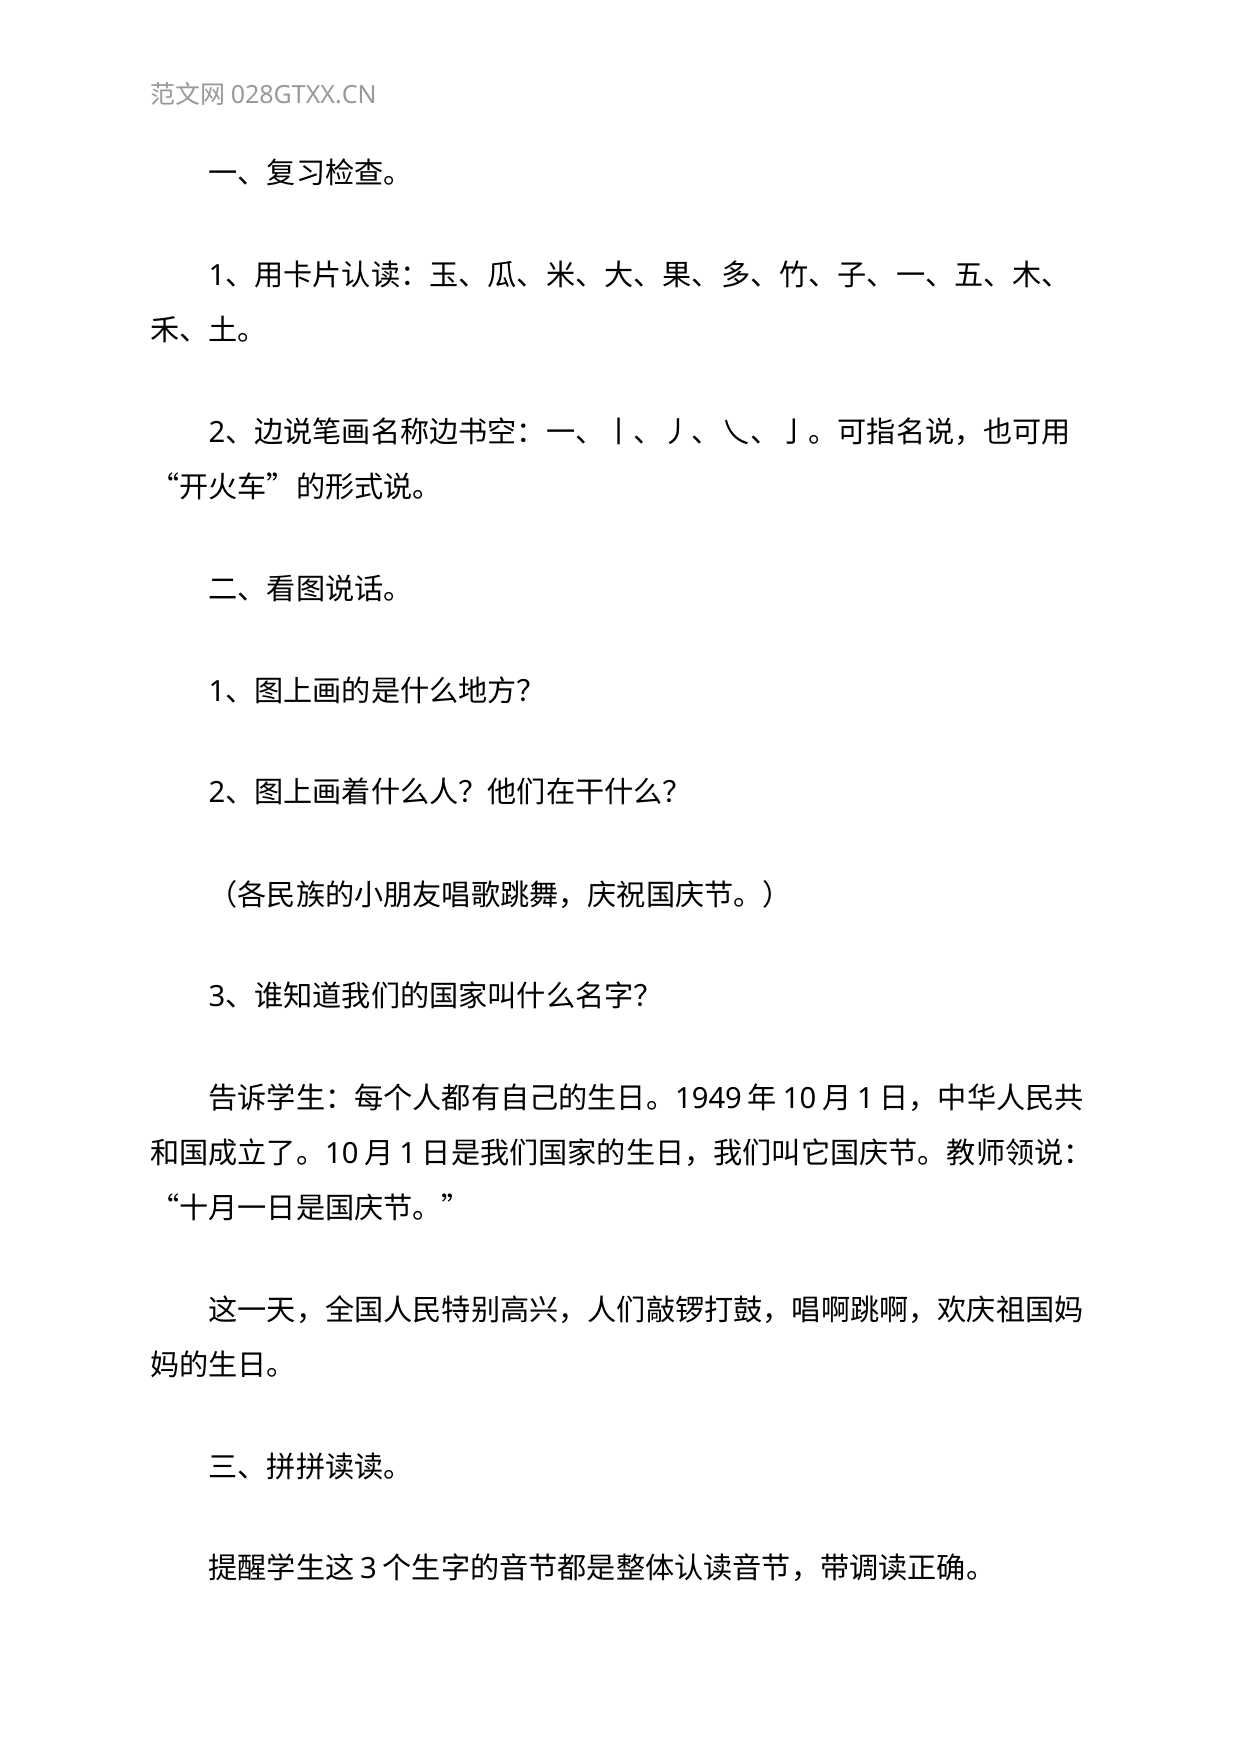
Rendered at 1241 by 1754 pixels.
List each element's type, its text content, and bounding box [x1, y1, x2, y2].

text 3、谁知道我们的国家叫什么名字？ [150, 973, 1090, 1015]
text 一、复习检查。 [150, 150, 1090, 192]
text 二、看图说话。 [150, 565, 1090, 608]
text 这一天，全国人民特别高兴，人们敲锣打鼓，唱啊跳啊，欢庆祖国妈妈的生日。 [150, 1287, 1090, 1384]
text 2、边说笔画名称边书空：一、丨、丿、乀、亅。可指名说，也可用“开火车”的形式说。 [150, 408, 1090, 506]
text （各民族的小朋友唱歌跳舞，庆祝国庆节。） [150, 871, 1090, 913]
text 三、拼拼读读。 [150, 1443, 1090, 1486]
text 1、图上画的是什么地方？ [150, 667, 1090, 709]
text 提醒学生这3个生字的音节都是整体认读音节，带调读正确。 [150, 1545, 1090, 1587]
text 告诉学生：每个人都有自己的生日。1949年10月1日，中华人民共和国成立了。10月1日是我们国家的生日，我们叫它国庆节。教师领说：“十月一日是国庆节。” [150, 1075, 1090, 1227]
text 2、图上画着什么人？他们在干什么？ [150, 769, 1090, 811]
text 1、用卡片认读：玉、瓜、米、大、果、多、竹、子、一、五、木、禾、土。 [150, 252, 1090, 349]
